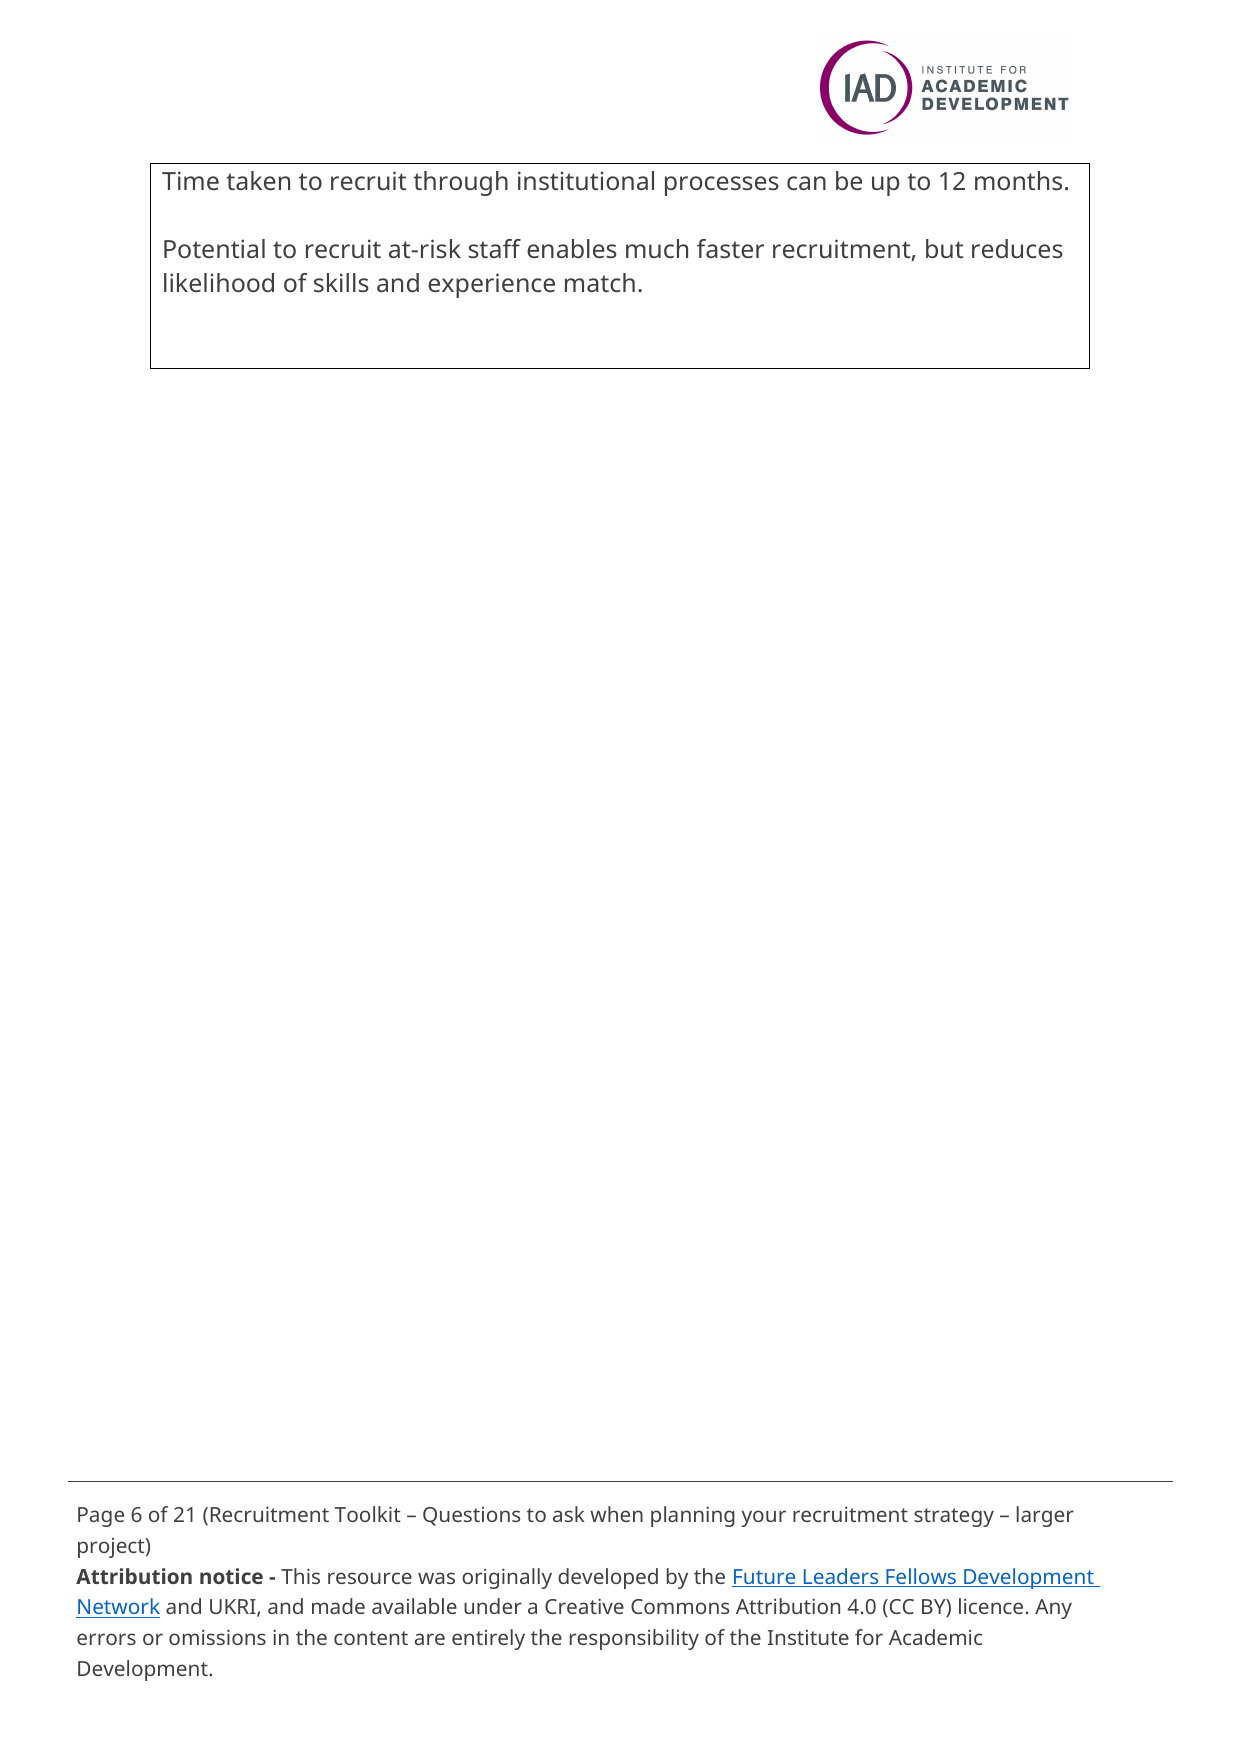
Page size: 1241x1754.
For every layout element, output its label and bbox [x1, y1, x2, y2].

table_cell [151, 164, 1089, 368]
